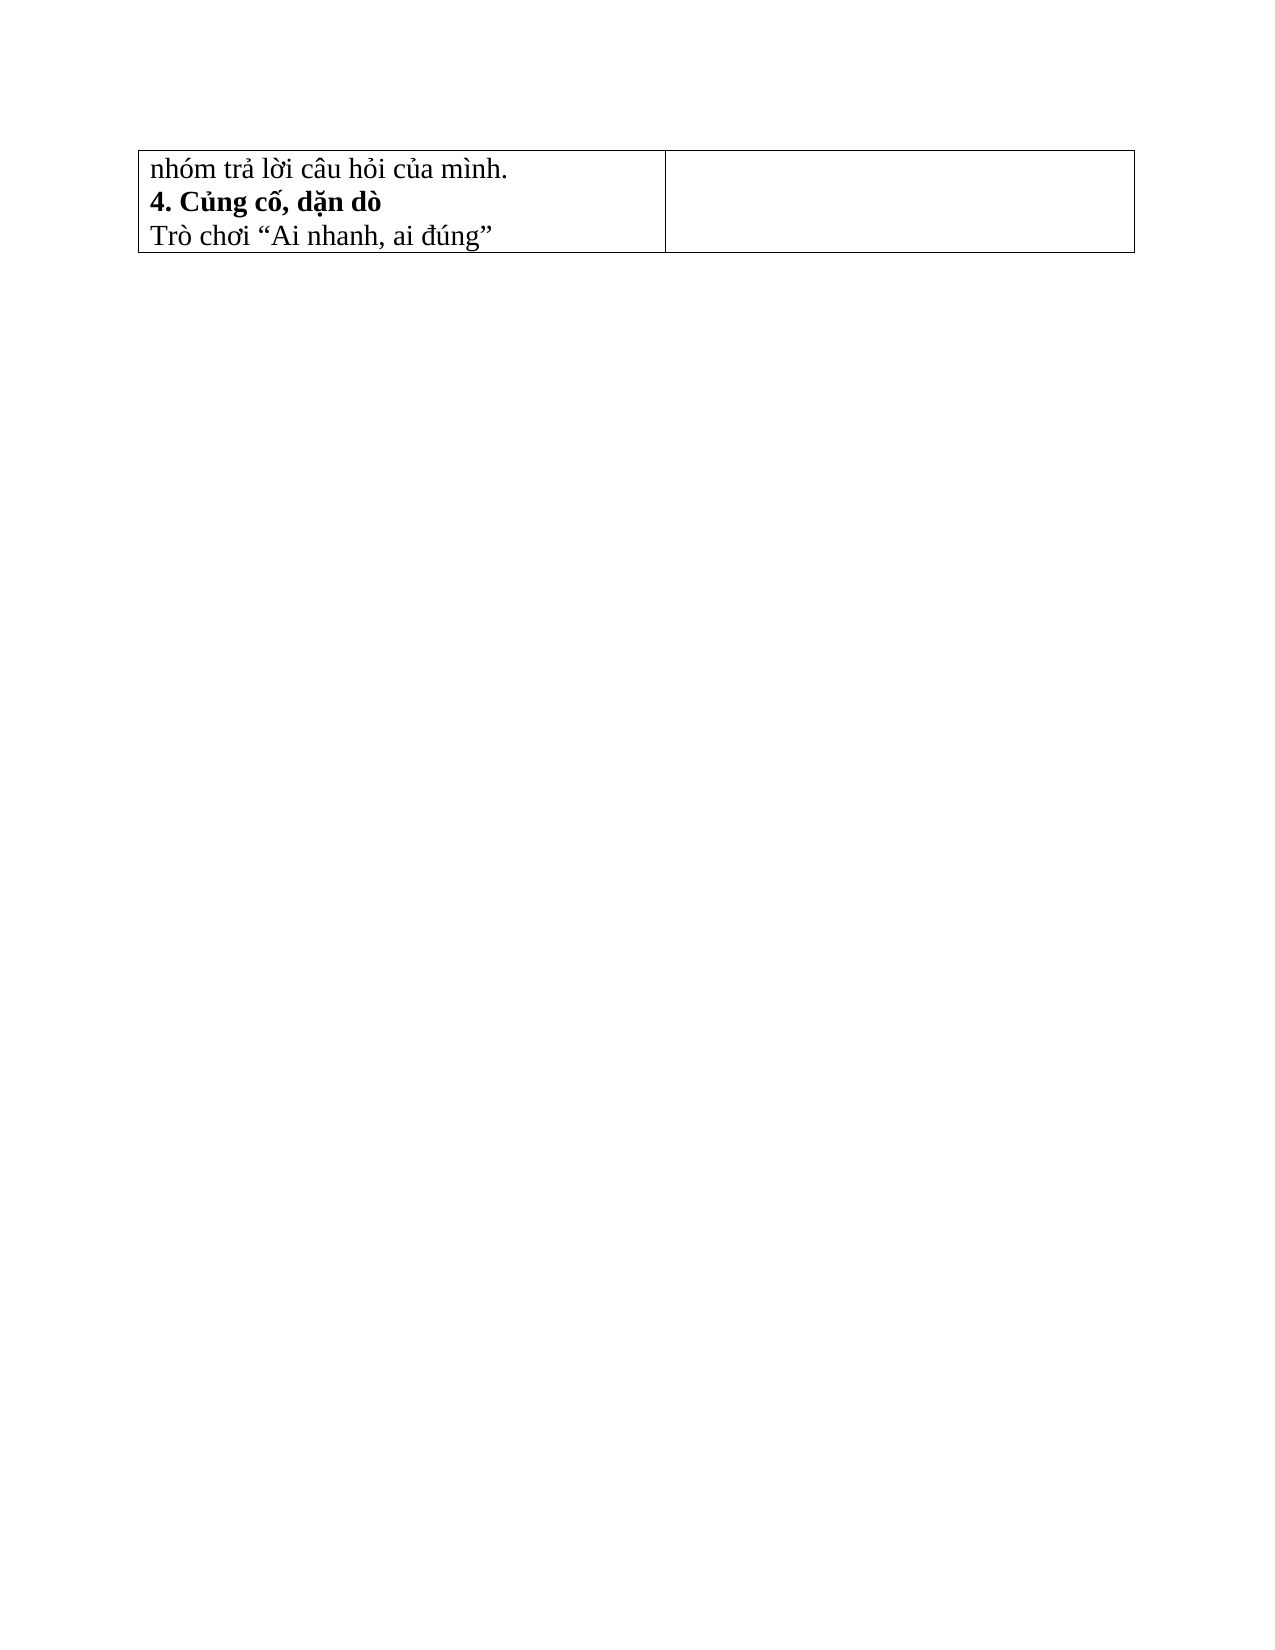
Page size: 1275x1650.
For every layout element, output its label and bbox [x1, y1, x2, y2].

table_cell [139, 151, 665, 252]
table_cell [666, 151, 1134, 252]
